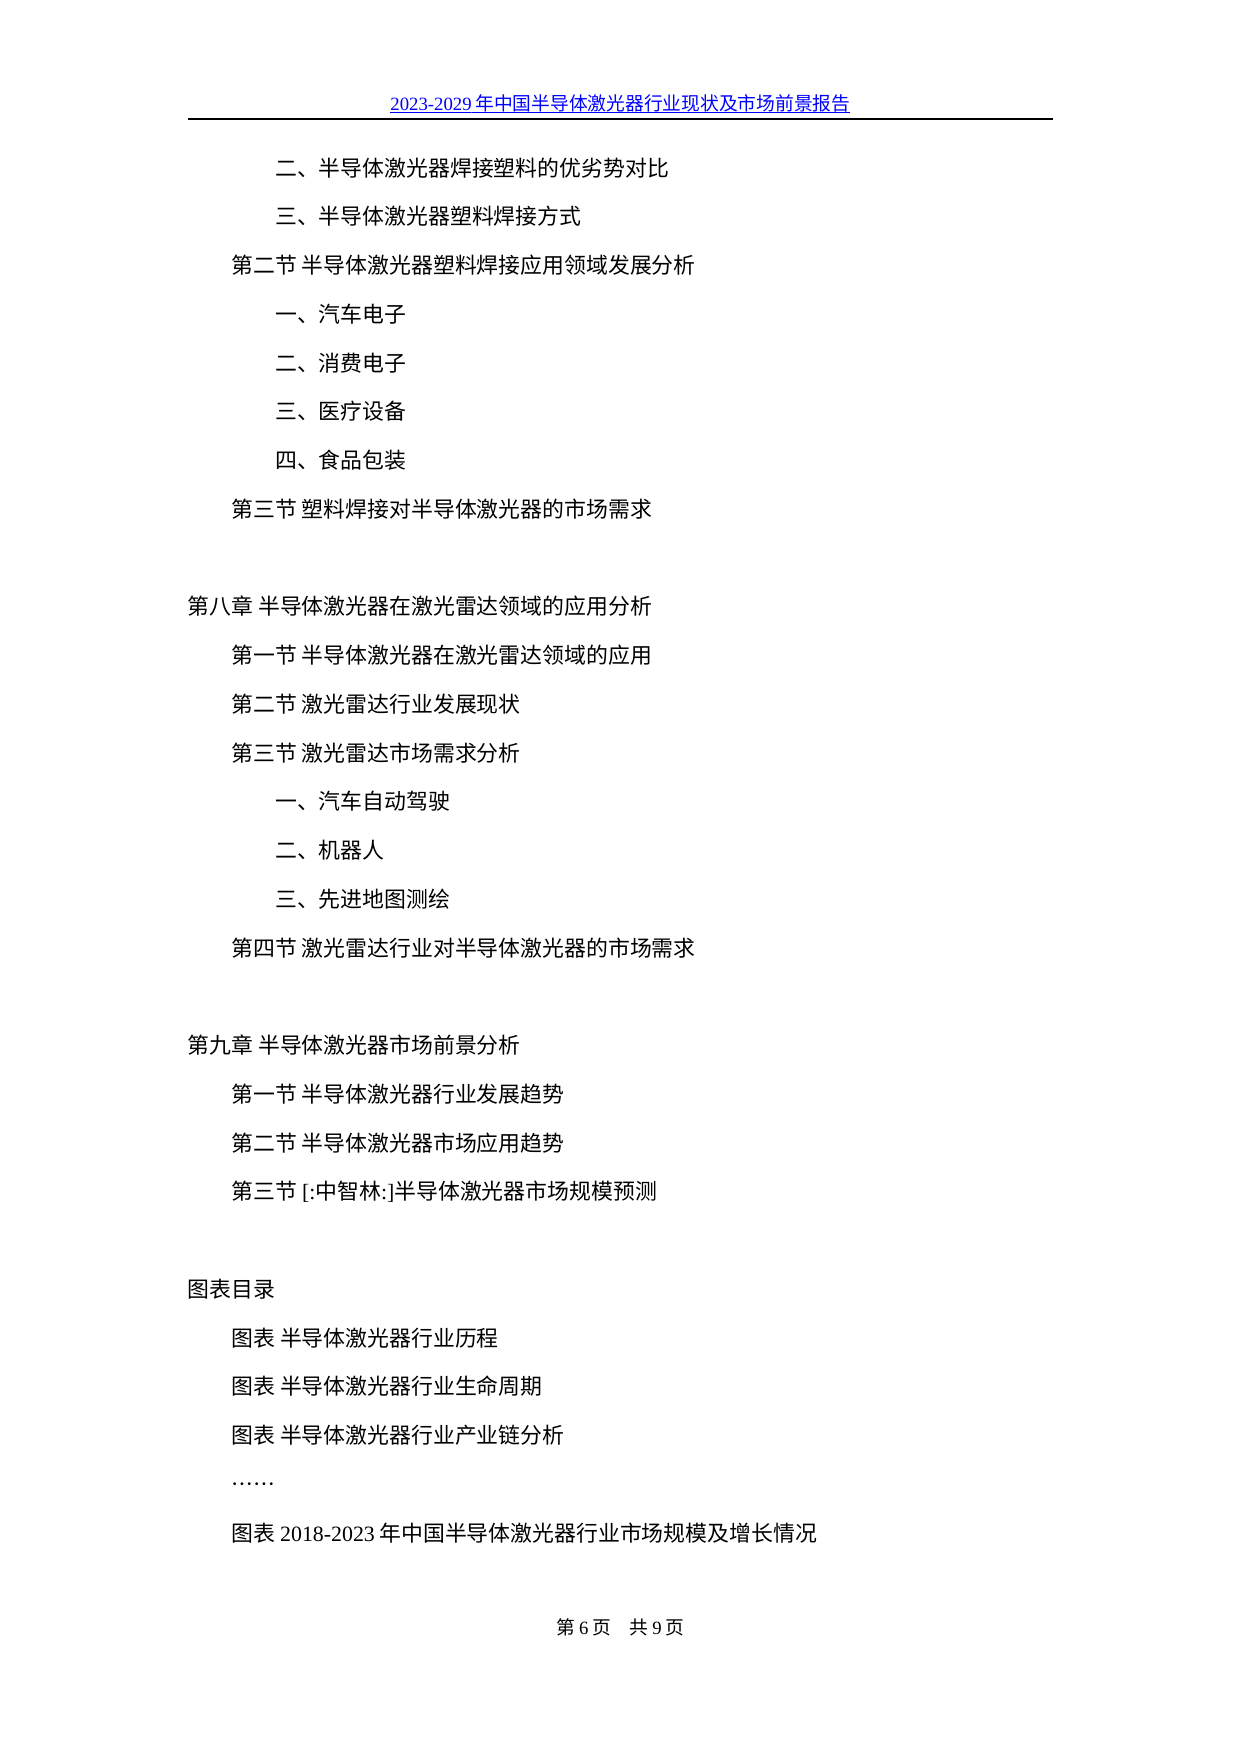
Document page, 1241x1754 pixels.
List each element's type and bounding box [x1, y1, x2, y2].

text [187, 150, 1053, 1548]
